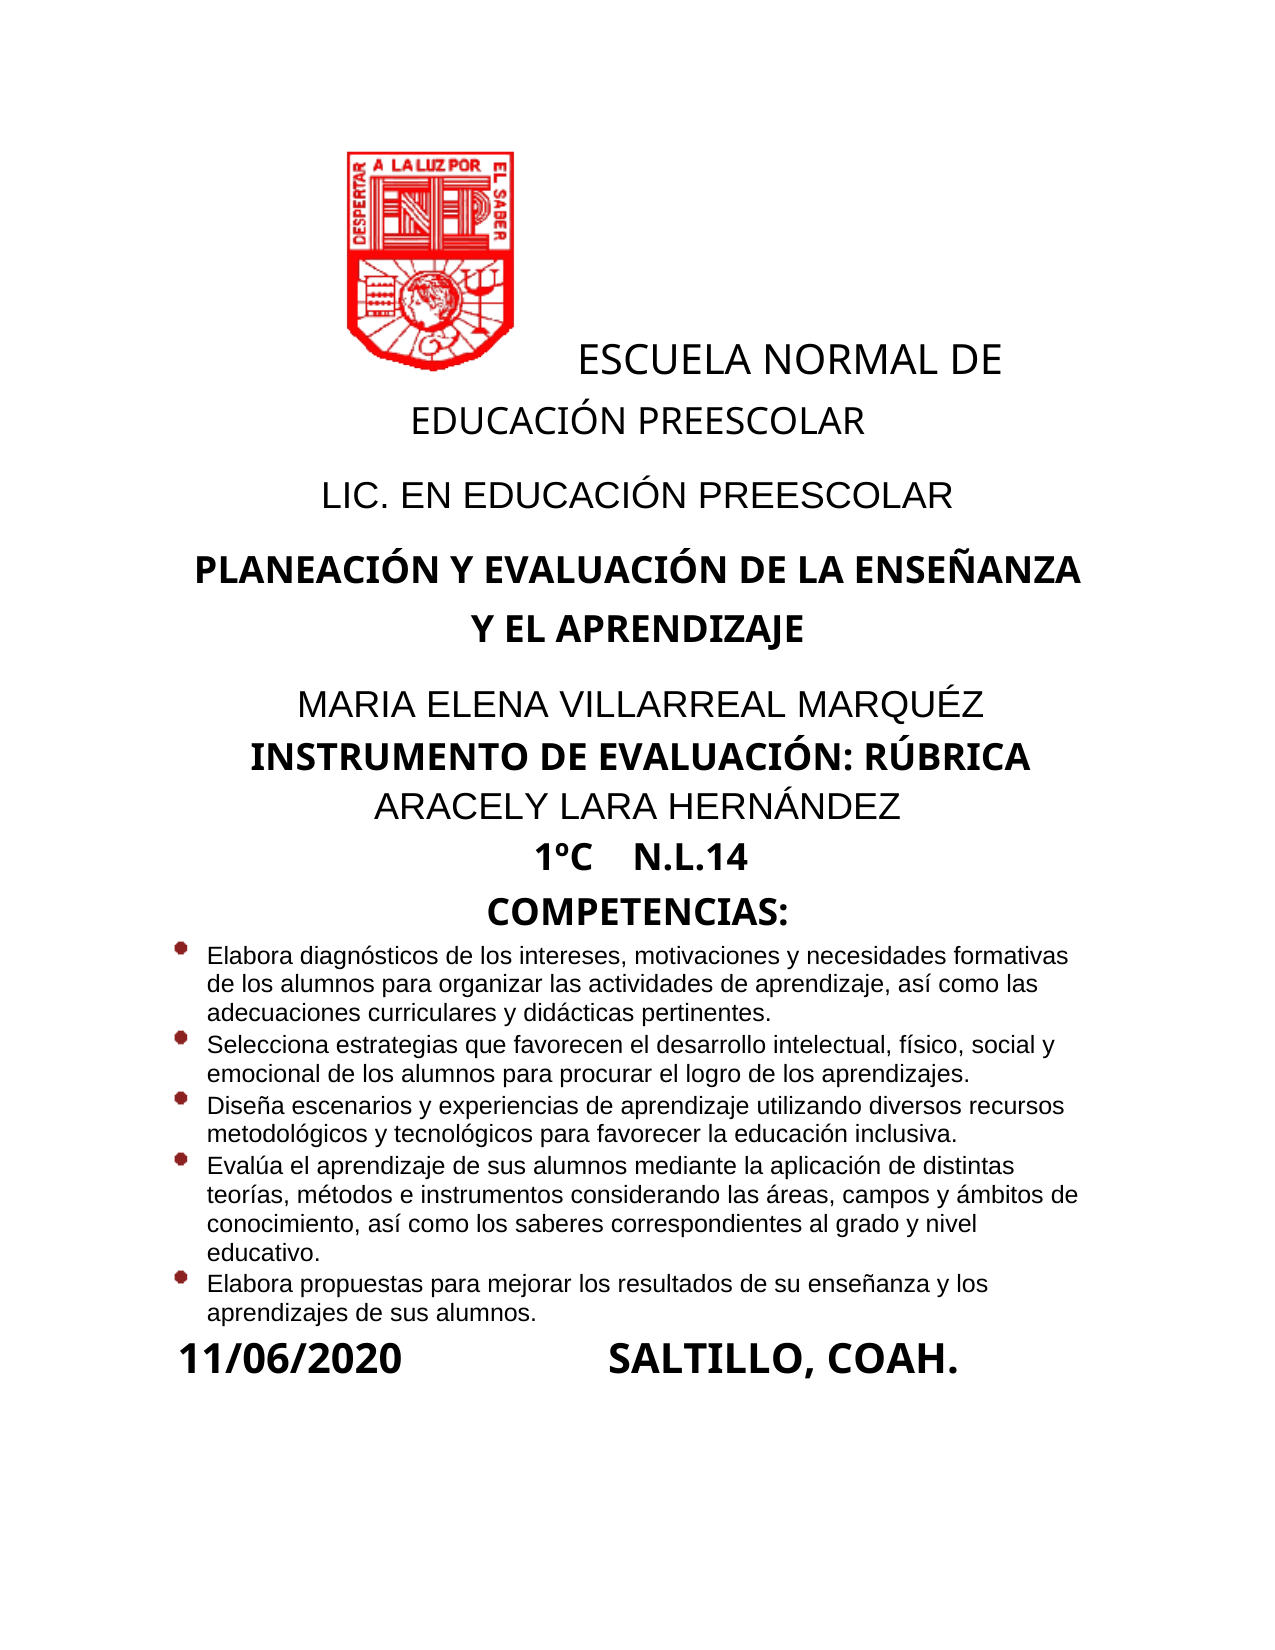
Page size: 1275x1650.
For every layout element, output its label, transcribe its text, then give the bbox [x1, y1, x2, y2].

text PLANEACIÓN Y EVALUACIÓN DE LA ENSEÑANZA Y EL APRENDIZAJE [177, 544, 1098, 653]
table_header Selecciona estrategias que favorecen el desarrollo intelectual, físico, social y emocional de los alumnos para procurar el logro de los aprendizajes. [199, 1029, 1096, 1089]
text 11/06/2020 SALTILLO, COAH. [177, 1328, 1098, 1385]
table_header [166, 1268, 199, 1328]
table_header [166, 1029, 199, 1089]
table_header Elabora diagnósticos de los intereses, motivaciones y necesidades formativas de los alumnos para organizar las actividades de aprendizaje, así como las adecuaciones curriculares y didácticas pertinentes. [199, 939, 1096, 1028]
table_header Evalúa el aprendizaje de sus alumnos mediante la aplicación de distintas teorías, métodos e instrumentos considerando las áreas, campos y ámbitos de conocimiento, así como los saberes correspondientes al grado y nivel educativo. [199, 1150, 1096, 1268]
table_header [166, 1150, 199, 1268]
table_header [166, 939, 199, 1028]
picture [272, 147, 577, 375]
picture [173, 1269, 191, 1287]
picture [173, 1030, 191, 1048]
text LIC. EN EDUCACIÓN PREESCOLAR [177, 473, 1098, 517]
text 1ºC N.L.14 [183, 831, 1098, 882]
table_header [166, 1089, 199, 1150]
text MARIA ELENA VILLARREAL MARQUÉZ [183, 682, 1098, 725]
picture [173, 940, 191, 958]
text ARACELY LARA HERNÁNDEZ [177, 784, 1098, 828]
table_header Diseña escenarios y experiencias de aprendizaje utilizando diversos recursos metodológicos y tecnológicos para favorecer la educación inclusiva. [199, 1089, 1096, 1150]
text INSTRUMENTO DE EVALUACIÓN: RÚBRICA [183, 730, 1098, 781]
table_header Elabora propuestas para mejorar los resultados de su enseñanza y los aprendizajes de sus alumnos. [199, 1268, 1096, 1328]
picture [173, 1090, 191, 1108]
text COMPETENCIAS: [177, 885, 1098, 936]
picture [173, 1151, 191, 1169]
